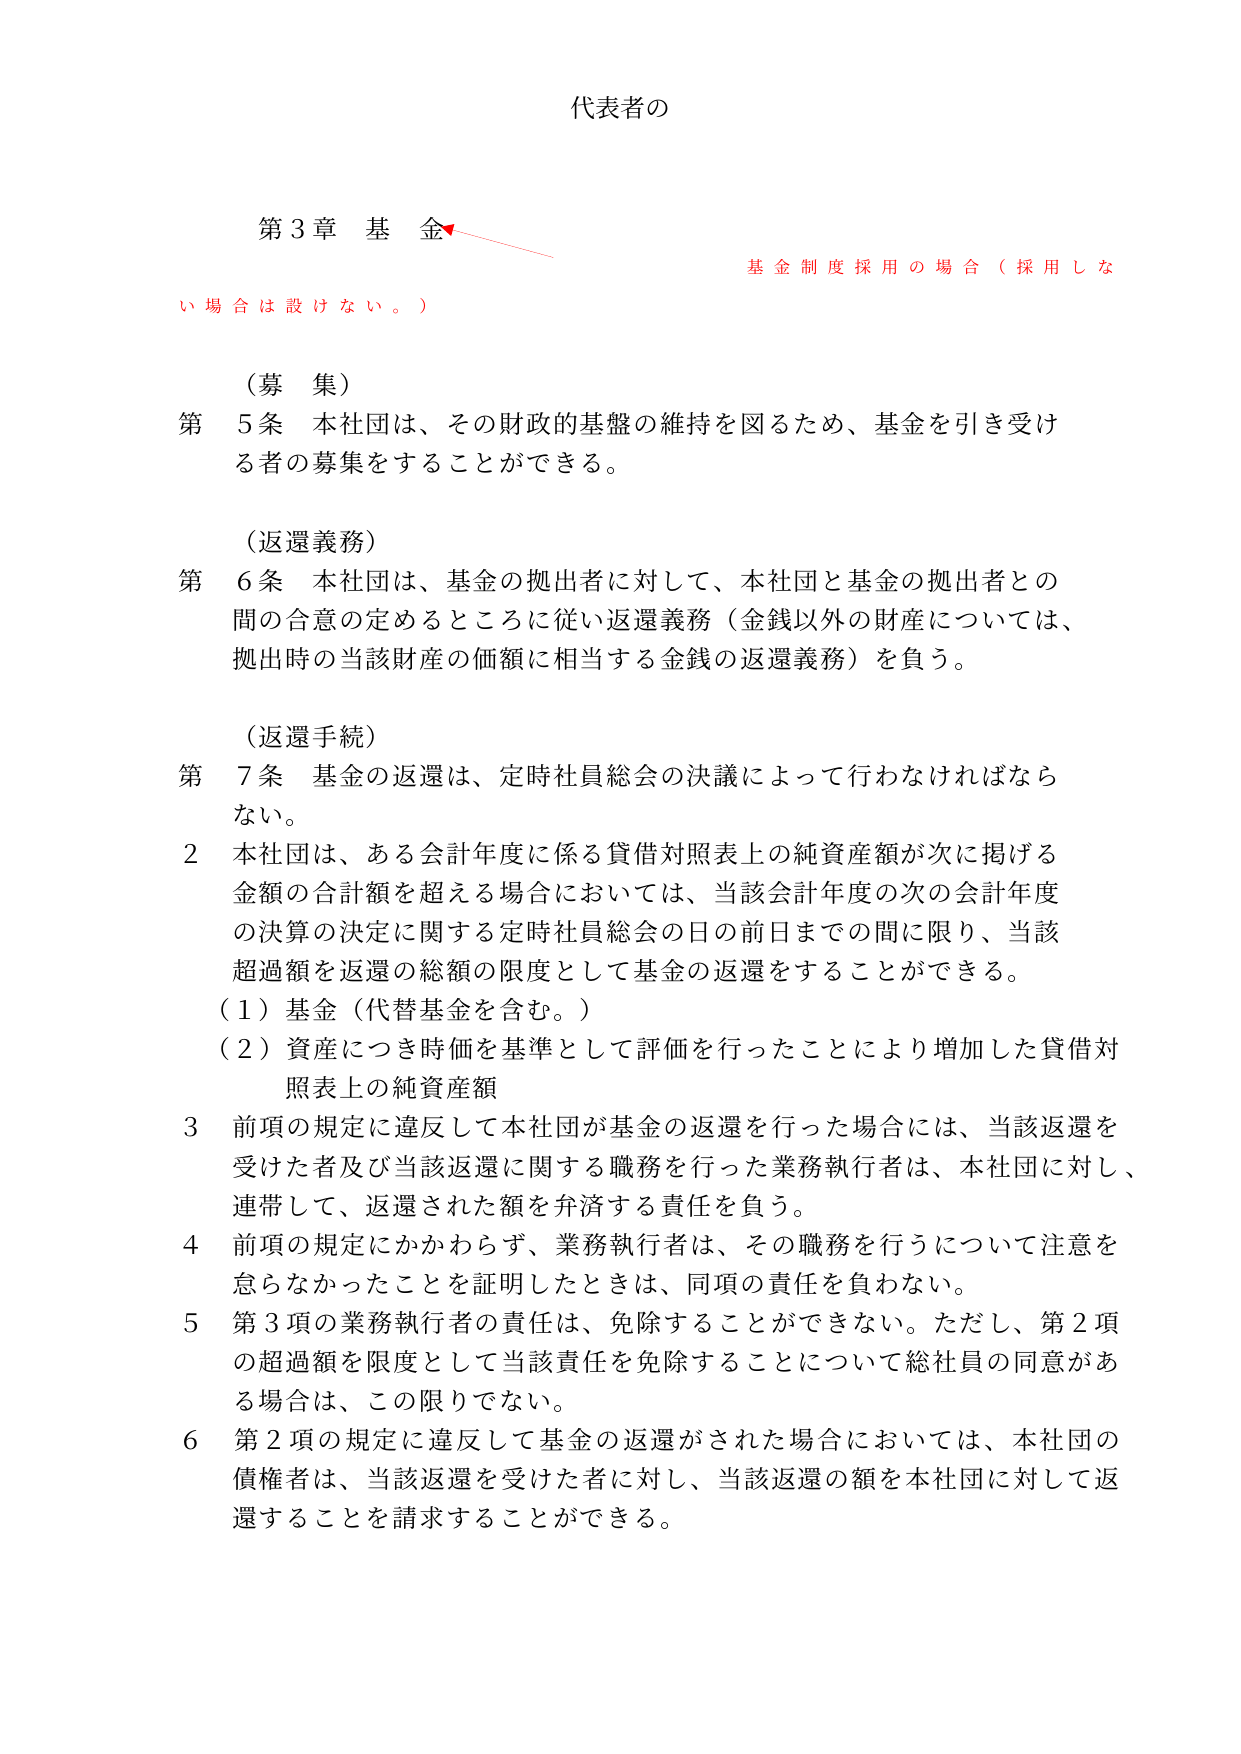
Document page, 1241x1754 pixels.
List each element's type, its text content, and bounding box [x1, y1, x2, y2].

text 第 ６条 本社団は、基金の拠出者に対して、本社団と基金の拠出者との間の合意の定めるところに従い返還義務（金銭以外の財産については、拠出時の当該財産の価額に相当する金銭の返還義務）を負う。 [178, 560, 1062, 677]
text 第 ７条 基金の返還は、定時社員総会の決議によって行わなければならない。 [178, 755, 1062, 833]
text ２ 本社団は、ある会計年度に係る貸借対照表上の純資産額が次に掲げる金額の合計額を超える場合においては、当該会計年度の次の会計年度の決算の決定に関する定時社員総会の日の前日までの間に限り、当該超過額を返還の総額の限度として基金の返還をすることができる。 [178, 833, 1062, 989]
text ５ 第３項の業務執行者の責任は、免除することができない。ただし、第２項の超過額を限度として当該責任を免除することについて総社員の同意がある場合は、この限りでない。 [178, 1302, 1125, 1419]
text 基金制度採用の場合（採用しない場合は設けない。） [178, 247, 1125, 325]
text （返還手続） [205, 716, 1062, 755]
text ６ 第２項の規定に違反して基金の返還がされた場合においては、本社団の 債権者は、当該返還を受けた者に対し、当該返還の額を本社団に対して返還することを請求することができる。 [178, 1419, 1125, 1536]
text 第 ５条 本社団は、その財政的基盤の維持を図るため、基金を引き受ける者の募集をすることができる。 [178, 403, 1062, 482]
text （返還義務） [205, 521, 1062, 560]
text ３ 前項の規定に違反して本社団が基金の返還を行った場合には、当該返還を受けた者及び当該返還に関する職務を行った業務執行者は、本社団に対し、連帯して、返還された額を弁済する責任を負う。 [178, 1107, 1125, 1224]
text 第３章 基 金 [178, 208, 1125, 247]
text （１）基金（代替基金を含む。） [178, 989, 1062, 1028]
text （募 集） [178, 364, 1125, 403]
text ４ 前項の規定にかかわらず、業務執行者は、その職務を行うについて注意を怠らなかったことを証明したときは、同項の責任を負わない。 [178, 1224, 1125, 1302]
text （２）資産につき時価を基準として評価を行ったことにより増加した貸借対照表上の純資産額 [178, 1028, 1125, 1107]
